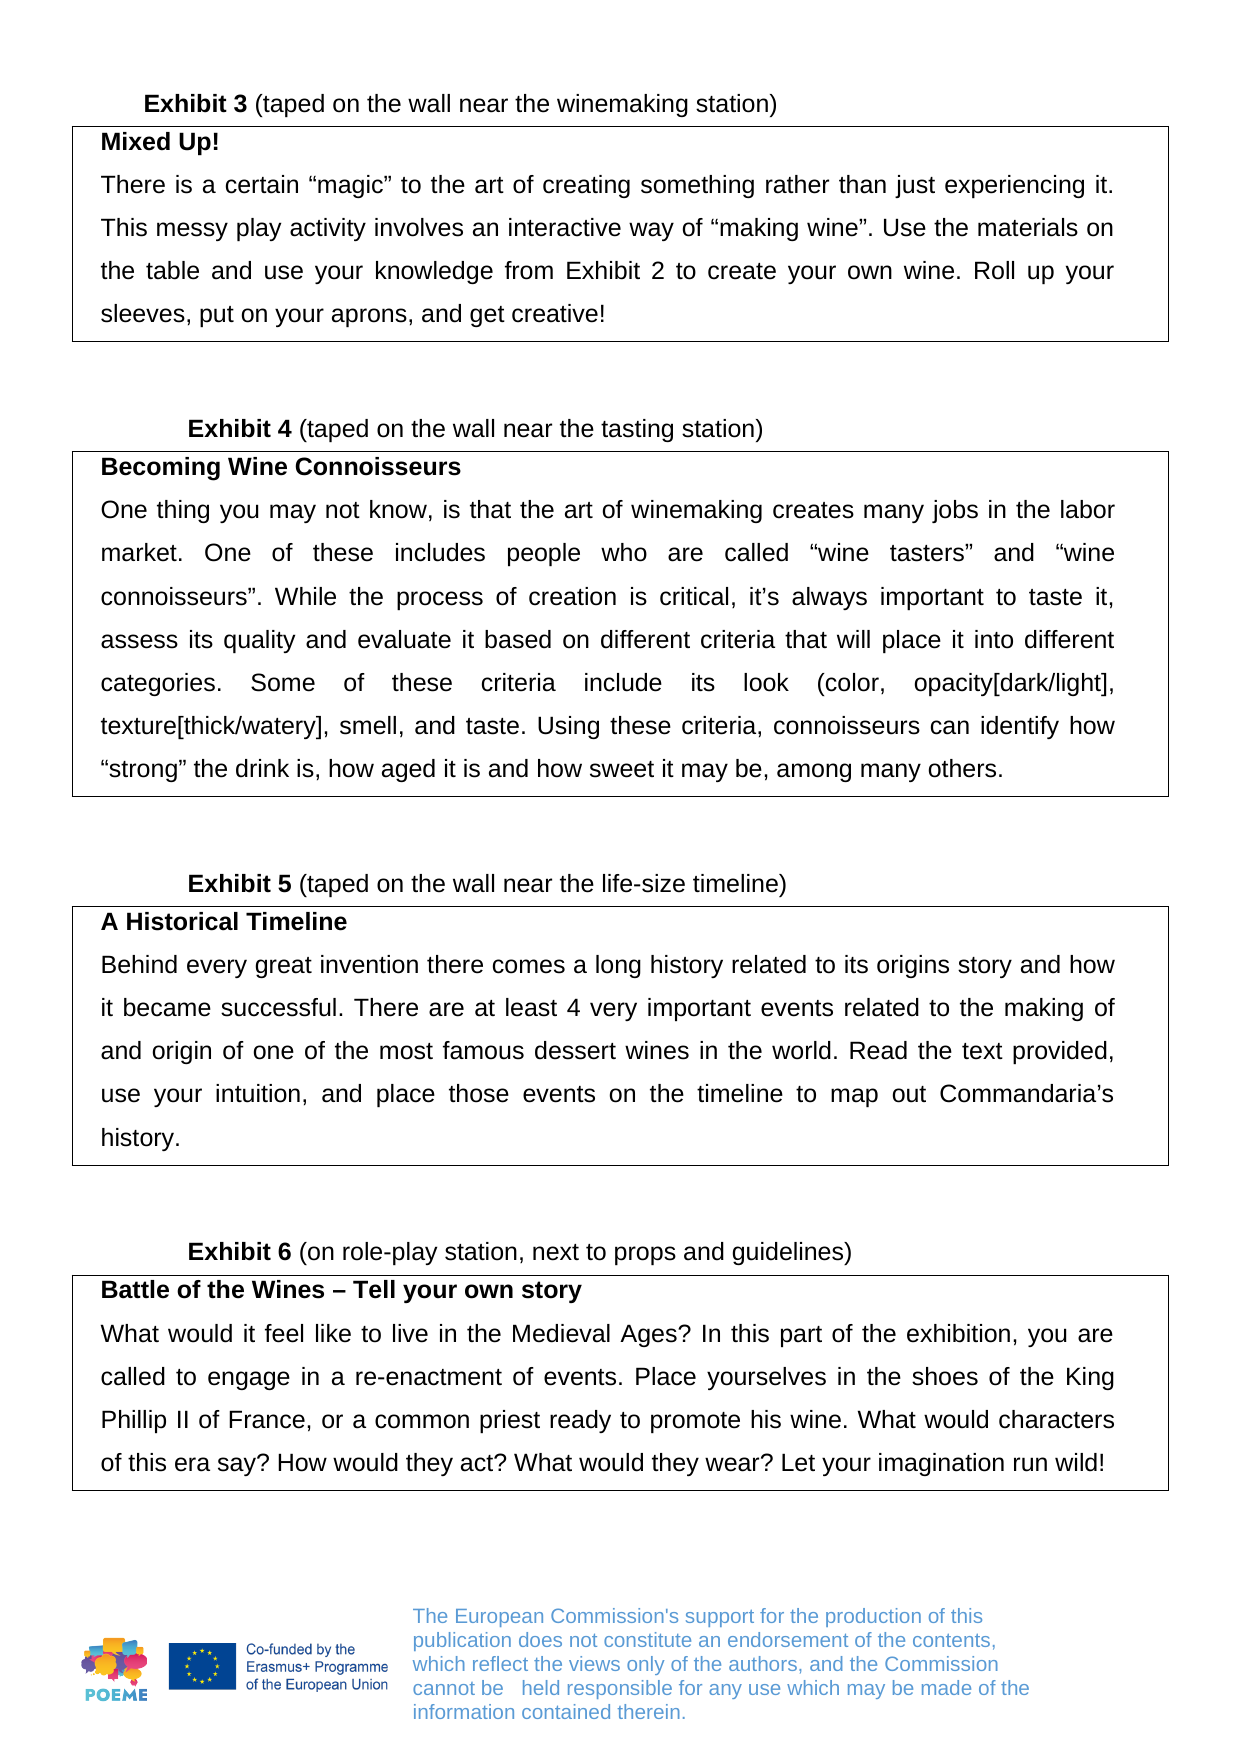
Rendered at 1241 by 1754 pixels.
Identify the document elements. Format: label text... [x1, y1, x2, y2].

picture [78, 1633, 147, 1702]
text Exhibit 6 (on role-play station, next to props and guidelines) [187, 1237, 1053, 1266]
text Exhibit 5 (taped on the wall near the life-size timeline) [187, 869, 1053, 898]
text Exhibit 4 (taped on the wall near the tasting station) [187, 414, 1053, 443]
table_header A Historical Timeline Behind every great invention there comes a long history related to its origins story and how it became successful. There are at least 4 very important events related to the making of and origin of one of the most famous dessert wines in the world. Read the text provided, use your intuition, and place those events on the timeline to map out Commandaria’s history. [73, 907, 1168, 1164]
picture [168, 1643, 388, 1692]
table_header Battle of the Wines – Tell your own story What would it feel like to live in the Medieval Ages? In this part of the exhibition, you are called to engage in a re-enactment of events. Place yourselves in the shoes of the King Phillip II of France, or a common priest ready to promote his wine. What would characters of this era say? How would they act? What would they wear? Let your imagination run wild! [73, 1276, 1168, 1490]
text Exhibit 3 (taped on the wall near the winemaking station) [143, 89, 1053, 117]
table_header Mixed Up! There is a certain “magic” to the art of creating something rather than just experiencing it. This messy play activity involves an interactive way of “making wine”. Use the materials on the table and use your knowledge from Exhibit 2 to create your own wine. Roll up your sleeves, put on your aprons, and get creative! [73, 127, 1168, 341]
table_header Becoming Wine Connoisseurs One thing you may not know, is that the art of winemaking creates many jobs in the labor market. One of these includes people who are called “wine tasters” and “wine connoisseurs”. While the process of creation is critical, it’s always important to taste it, assess its quality and evaluate it based on different criteria that will place it into different categories. Some of these criteria include its look (color, opacity[dark/light], texture[thick/watery], smell, and taste. Using these criteria, connoisseurs can identify how “strong” the drink is, how aged it is and how sweet it may be, among many others. [73, 452, 1168, 796]
